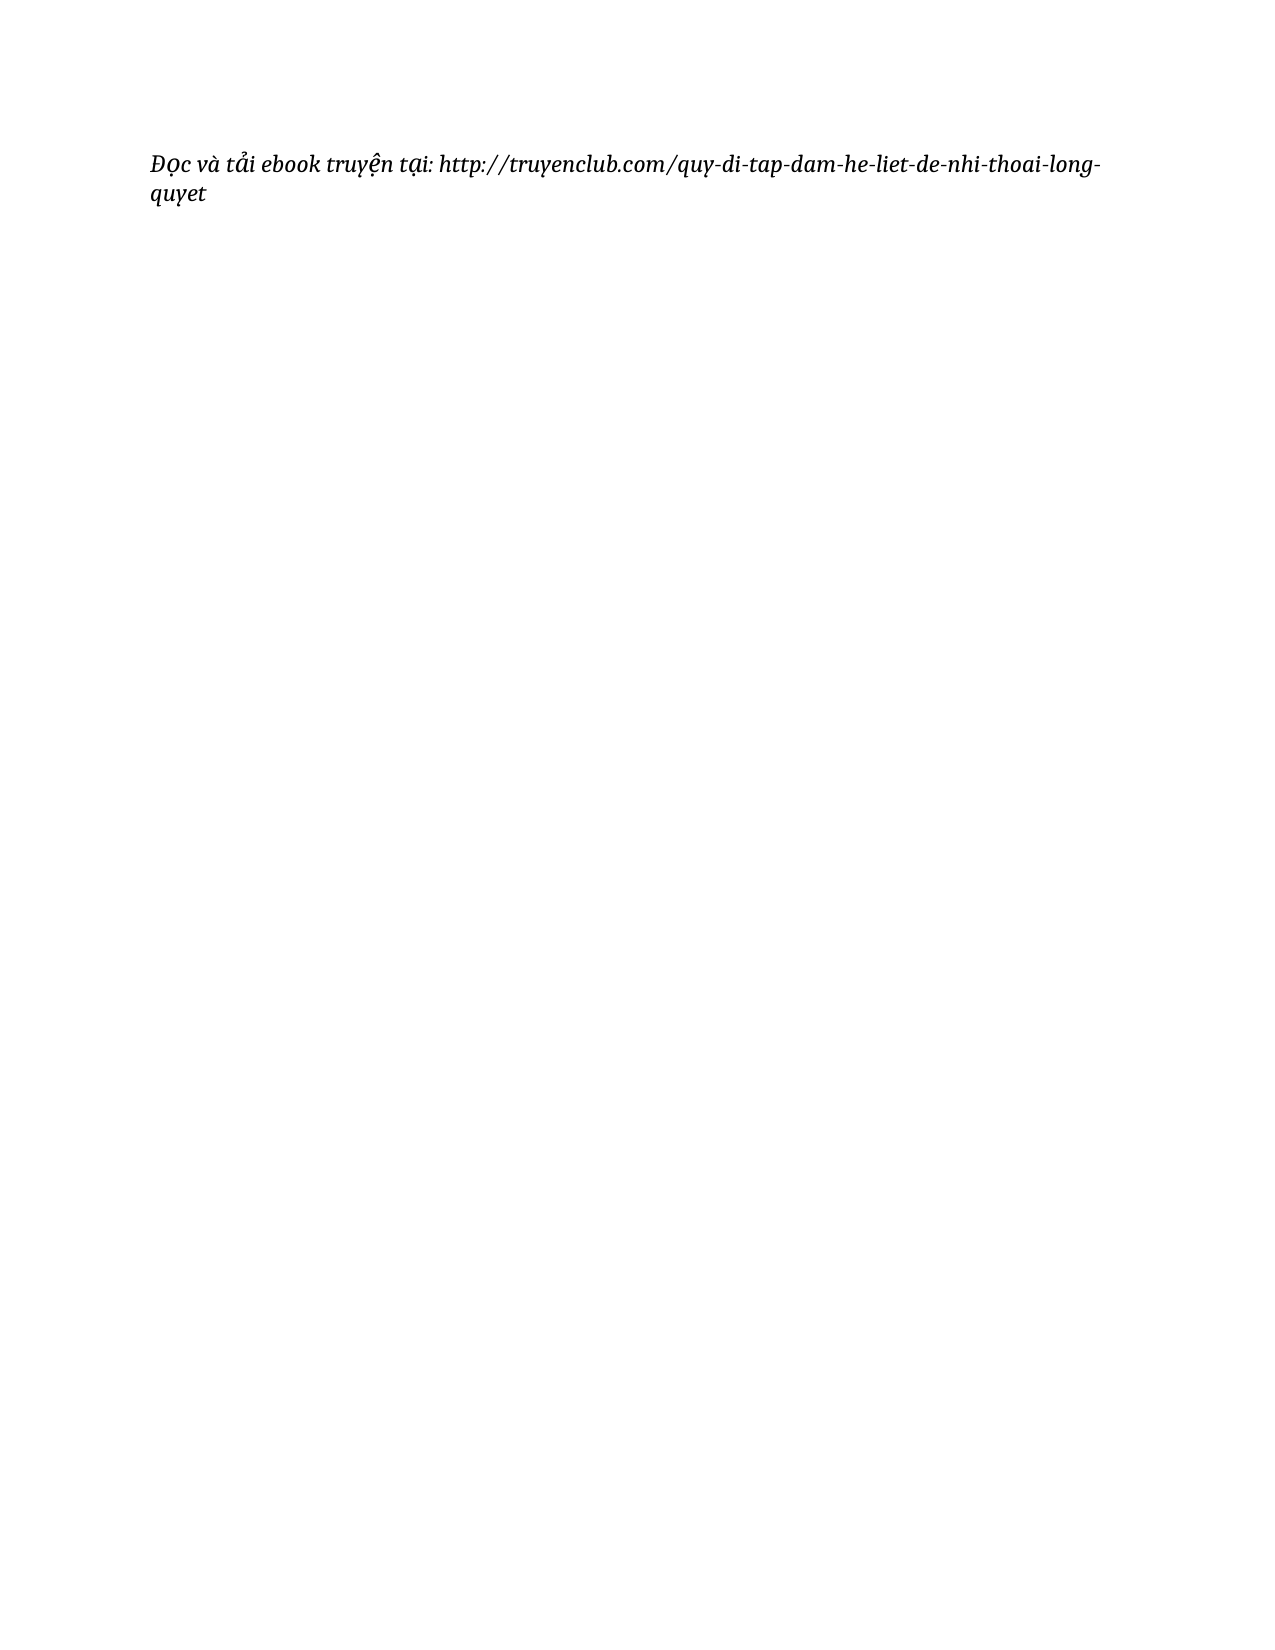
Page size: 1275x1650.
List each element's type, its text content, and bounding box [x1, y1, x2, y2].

text Đọc và tải ebook truyện tại: http://truyenclub.com/quy-di-tap-dam-he-liet-de-nhi-thoai-long-quyet [150, 150, 1125, 207]
